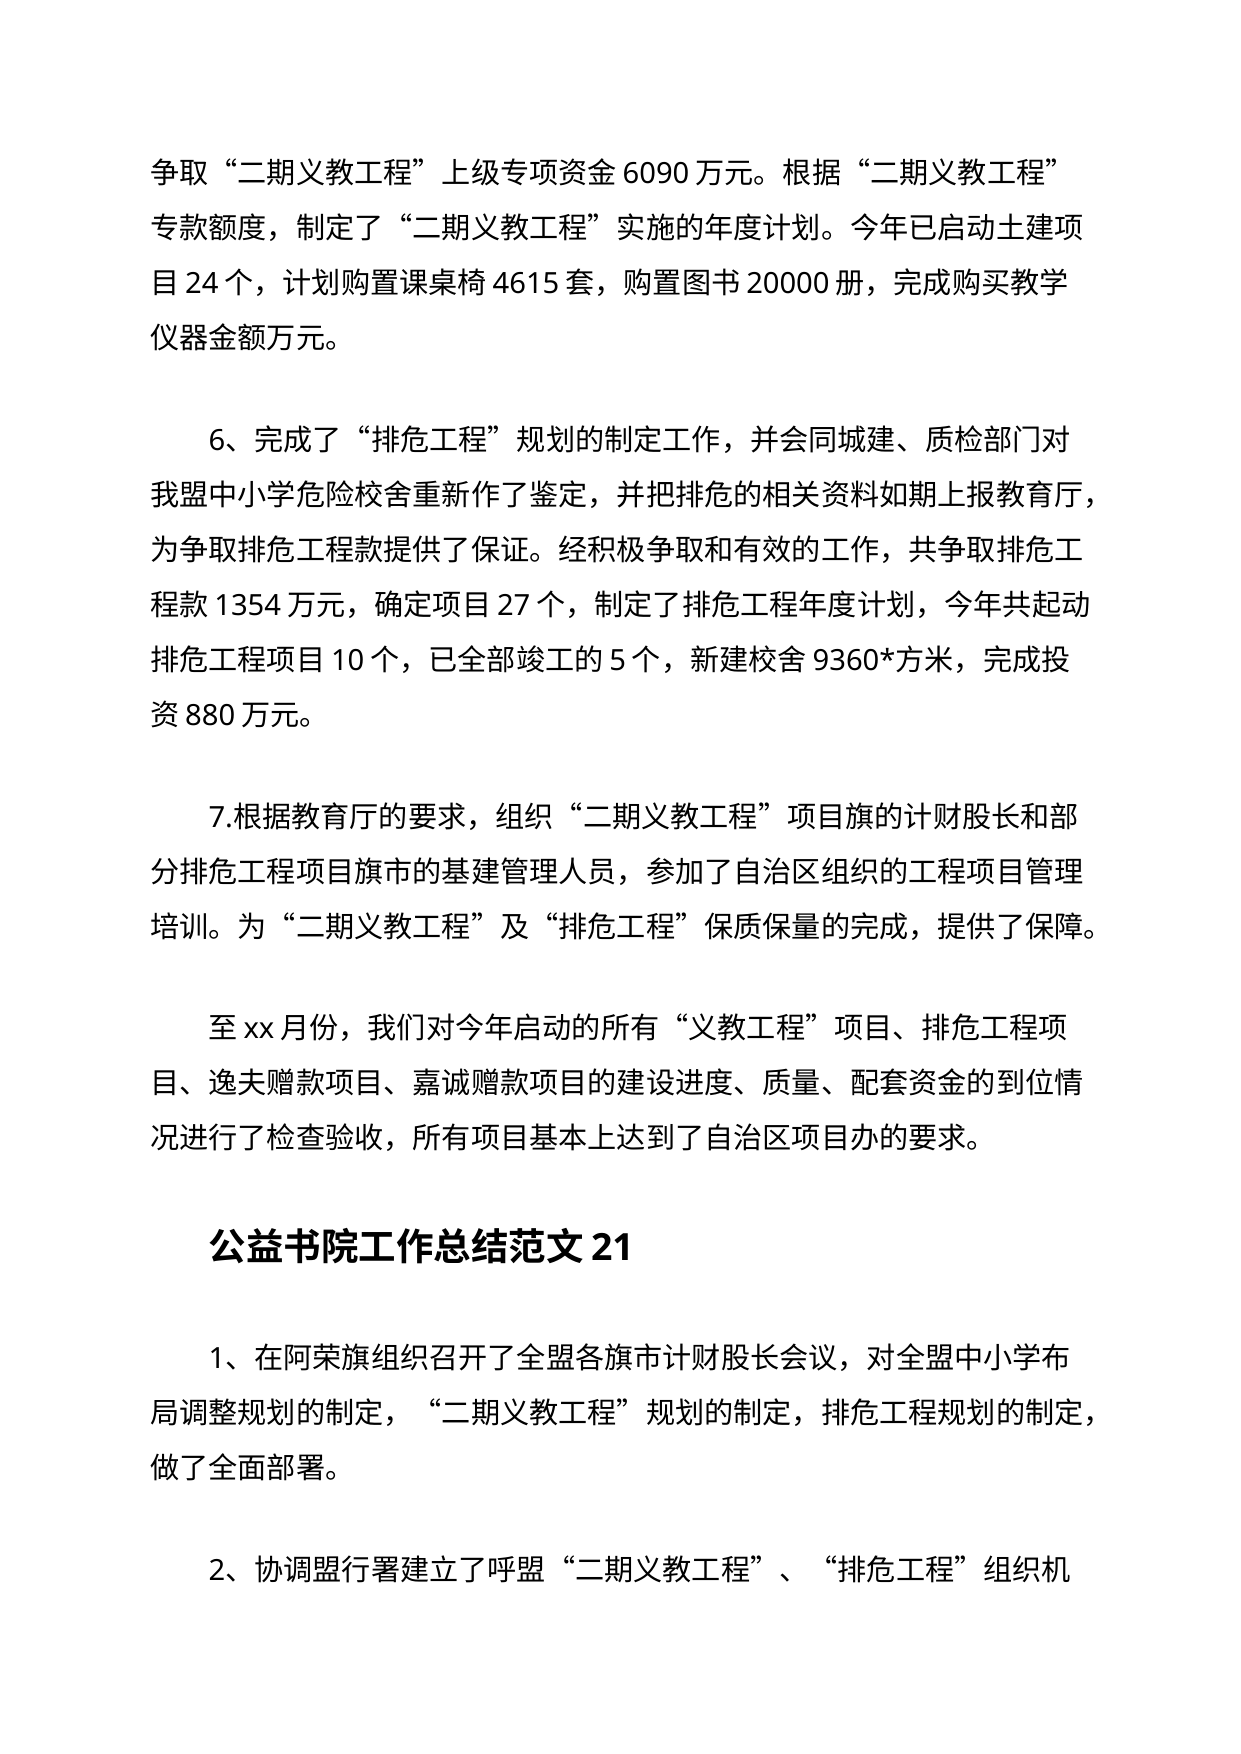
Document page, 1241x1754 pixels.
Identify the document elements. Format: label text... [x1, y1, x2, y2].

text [150, 150, 1090, 357]
text 公益书院工作总结范文21 [150, 1217, 1090, 1271]
text 7.根据教育厅的要求，组织“二期义教工程”项目旗的计财股长和部分排危工程项目旗市的基建管理人员，参加了自治区组织的工程项目管理培训。为“二期义教工程”及“排危工程”保质保量的完成，提供了保障。 [150, 793, 1090, 946]
text 1、在阿荣旗组织召开了全盟各旗市计财股长会议，对全盟中小学布局调整规划的制定，“二期义教工程”规划的制定，排危工程规划的制定，做了全面部署。 [150, 1334, 1090, 1487]
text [150, 1546, 1090, 1588]
text 至xx月份，我们对今年启动的所有“义教工程”项目、排危工程项目、逸夫赠款项目、嘉诚赠款项目的建设进度、质量、配套资金的到位情况进行了检查验收，所有项目基本上达到了自治区项目办的要求。 [150, 1005, 1090, 1157]
text 6、完成了“排危工程”规划的制定工作，并会同城建、质检部门对我盟中小学危险校舍重新作了鉴定，并把排危的相关资料如期上报教育厅，为争取排危工程款提供了保证。经积极争取和有效的工作，共争取排危工程款1354万元，确定项目27个，制定了排危工程年度计划，今年共起动排危工程项目10个，已全部竣工的5个，新建校舍9360*方米，完成投资880万元。 [150, 417, 1090, 734]
